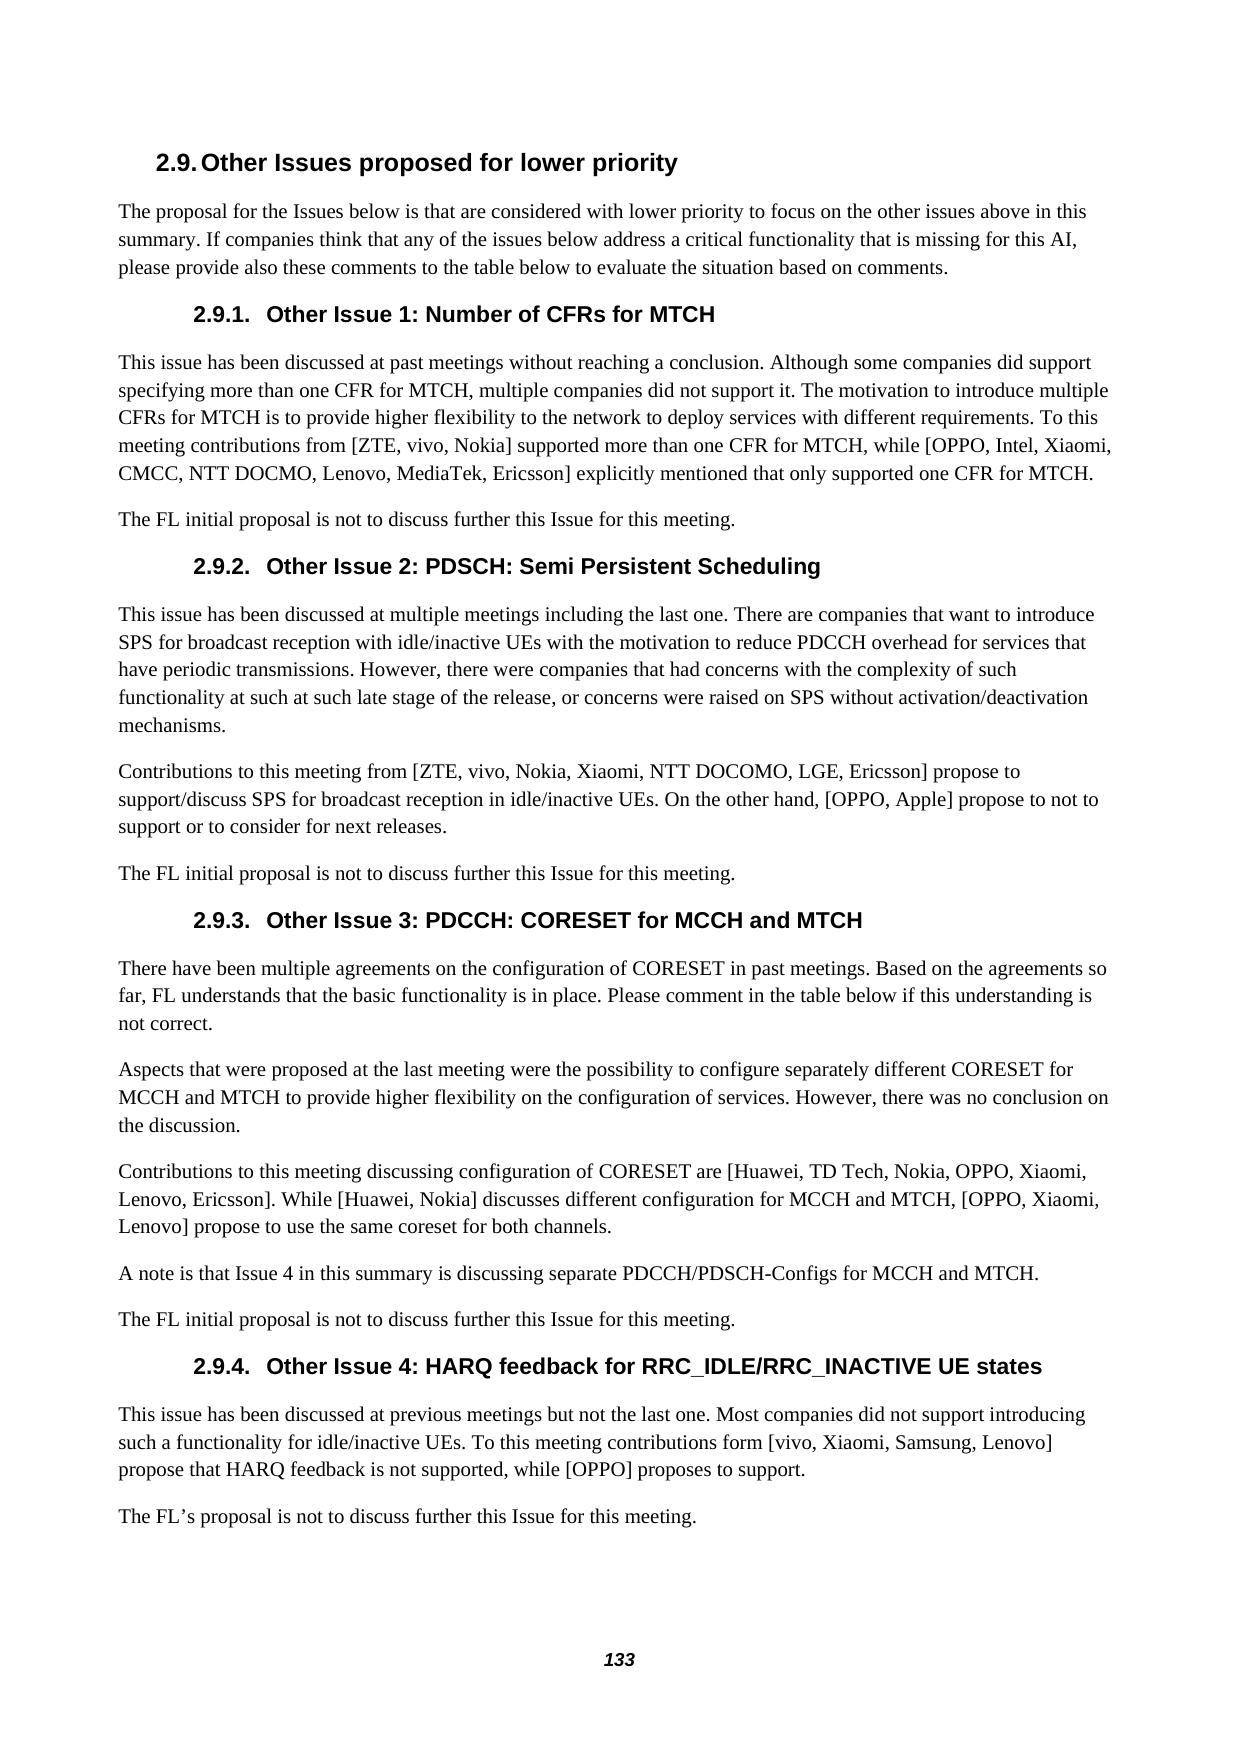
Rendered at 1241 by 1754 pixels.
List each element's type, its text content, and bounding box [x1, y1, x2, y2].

subtitle Other Issue 2: PDSCH: Semi Persistent Scheduling [193, 553, 1122, 579]
text The proposal for the Issues below is that are considered with lower priority to focus on the other issues above in this summary. If companies think that any of the issues below address a critical functionality that is missing for this AI, please provide also these comments to the table below to evaluate the situation based on comments. [118, 199, 1122, 279]
text This issue has been discussed at multiple meetings including the last one. There are companies that want to introduce SPS for broadcast reception with idle/inactive UEs with the motivation to reduce PDCCH overhead for services that have periodic transmissions. However, there were companies that had concerns with the complexity of such functionality at such at such late stage of the release, or concerns were raised on SPS without activation/deactivation mechanisms. [118, 602, 1122, 737]
text The FL initial proposal is not to discuss further this Issue for this meeting. [118, 1307, 1122, 1331]
subtitle Other Issue 4: HARQ feedback for RRC_IDLE/RRC_INACTIVE UE states [193, 1353, 1122, 1379]
text The FL initial proposal is not to discuss further this Issue for this meeting. [118, 507, 1122, 531]
subtitle Other Issue 3: PDCCH: CORESET for MCCH and MTCH [193, 907, 1122, 933]
text Aspects that were proposed at the last meeting were the possibility to configure separately different CORESET for MCCH and MTCH to provide higher flexibility on the configuration of services. However, there was no conclusion on the discussion. [118, 1057, 1122, 1137]
text This issue has been discussed at previous meetings but not the last one. Most companies did not support introducing such a functionality for idle/inactive UEs. To this meeting contributions form [vivo, Xiaomi, Samsung, Lenovo] propose that HARQ feedback is not supported, while [OPPO] proposes to support. [118, 1402, 1122, 1481]
text There have been multiple agreements on the configuration of CORESET in past meetings. Based on the agreements so far, FL understands that the basic functionality is in place. Please comment in the table below if this understanding is not correct. [118, 956, 1122, 1035]
subtitle Other Issue 1: Number of CFRs for MTCH [193, 301, 1122, 327]
text A note is that Issue 4 in this summary is discussing separate PDCCH/PDSCH-Configs for MCCH and MTCH. [118, 1260, 1122, 1284]
text The FL initial proposal is not to discuss further this Issue for this meeting. [118, 860, 1122, 884]
subtitle Other Issues proposed for lower priority [156, 148, 1122, 176]
text This issue has been discussed at past meetings without reaching a conclusion. Although some companies did support specifying more than one CFR for MTCH, multiple companies did not support it. The motivation to introduce multiple CFRs for MTCH is to provide higher flexibility to the network to deploy services with different requirements. To this meeting contributions from [ZTE, vivo, Nokia] supported more than one CFR for MTCH, while [OPPO, Intel, Xiaomi, CMCC, NTT DOCMO, Lenovo, MediaTek, Ericsson] explicitly mentioned that only supported one CFR for MTCH. [118, 350, 1122, 484]
text Contributions to this meeting discussing configuration of CORESET are [Huawei, TD Tech, Nokia, OPPO, Xiaomi, Lenovo, Ericsson]. While [Huawei, Nokia] discusses different configuration for MCCH and MTCH, [OPPO, Xiaomi, Lenovo] propose to use the same coreset for both channels. [118, 1159, 1122, 1238]
text Contributions to this meeting from [ZTE, vivo, Nokia, Xiaomi, NTT DOCOMO, LGE, Ericsson] propose to support/discuss SPS for broadcast reception in idle/inactive UEs. On the other hand, [OPPO, Apple] propose to not to support or to consider for next releases. [118, 759, 1122, 838]
text The FL’s proposal is not to discuss further this Issue for this meeting. [118, 1504, 1122, 1528]
